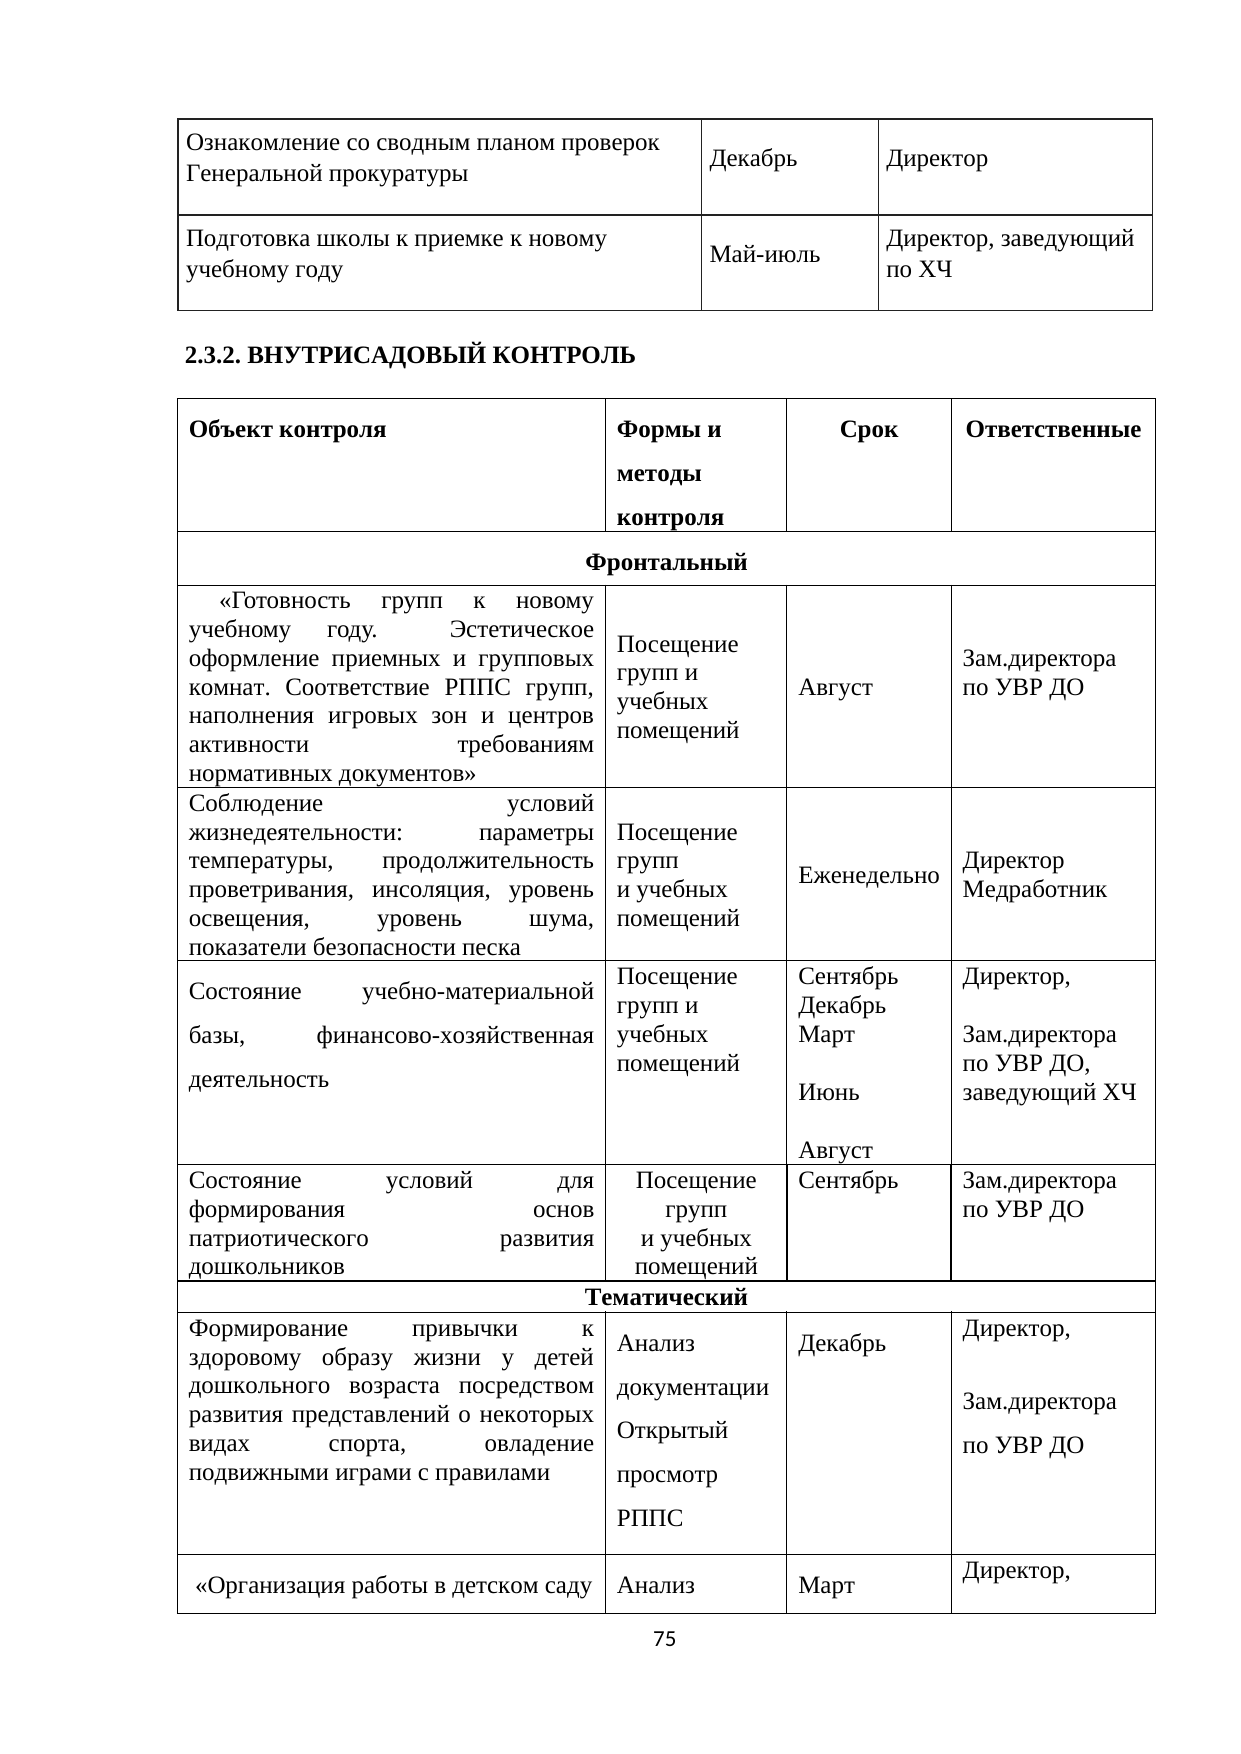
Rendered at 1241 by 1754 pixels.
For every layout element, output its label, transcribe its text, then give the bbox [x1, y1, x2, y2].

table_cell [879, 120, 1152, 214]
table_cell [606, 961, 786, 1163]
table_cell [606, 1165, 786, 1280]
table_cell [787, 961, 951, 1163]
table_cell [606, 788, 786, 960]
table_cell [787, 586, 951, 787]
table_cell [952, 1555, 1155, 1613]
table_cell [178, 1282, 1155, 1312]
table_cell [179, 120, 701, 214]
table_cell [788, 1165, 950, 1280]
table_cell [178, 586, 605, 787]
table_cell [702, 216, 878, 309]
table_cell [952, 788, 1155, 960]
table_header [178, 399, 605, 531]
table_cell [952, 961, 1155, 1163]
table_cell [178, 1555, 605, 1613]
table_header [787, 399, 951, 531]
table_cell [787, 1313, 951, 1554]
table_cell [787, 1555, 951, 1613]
text 2.3.2. ВНУТРИСАДОВЫЙ КОНТРОЛЬ [177, 340, 1152, 369]
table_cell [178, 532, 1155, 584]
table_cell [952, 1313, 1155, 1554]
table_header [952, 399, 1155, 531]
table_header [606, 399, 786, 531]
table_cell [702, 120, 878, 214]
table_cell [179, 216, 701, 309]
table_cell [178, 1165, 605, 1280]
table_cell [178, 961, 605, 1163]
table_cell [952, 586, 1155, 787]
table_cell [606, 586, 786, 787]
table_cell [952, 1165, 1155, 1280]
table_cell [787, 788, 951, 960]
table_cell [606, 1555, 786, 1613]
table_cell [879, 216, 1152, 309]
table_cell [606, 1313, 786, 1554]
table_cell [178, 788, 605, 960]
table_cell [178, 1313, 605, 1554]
